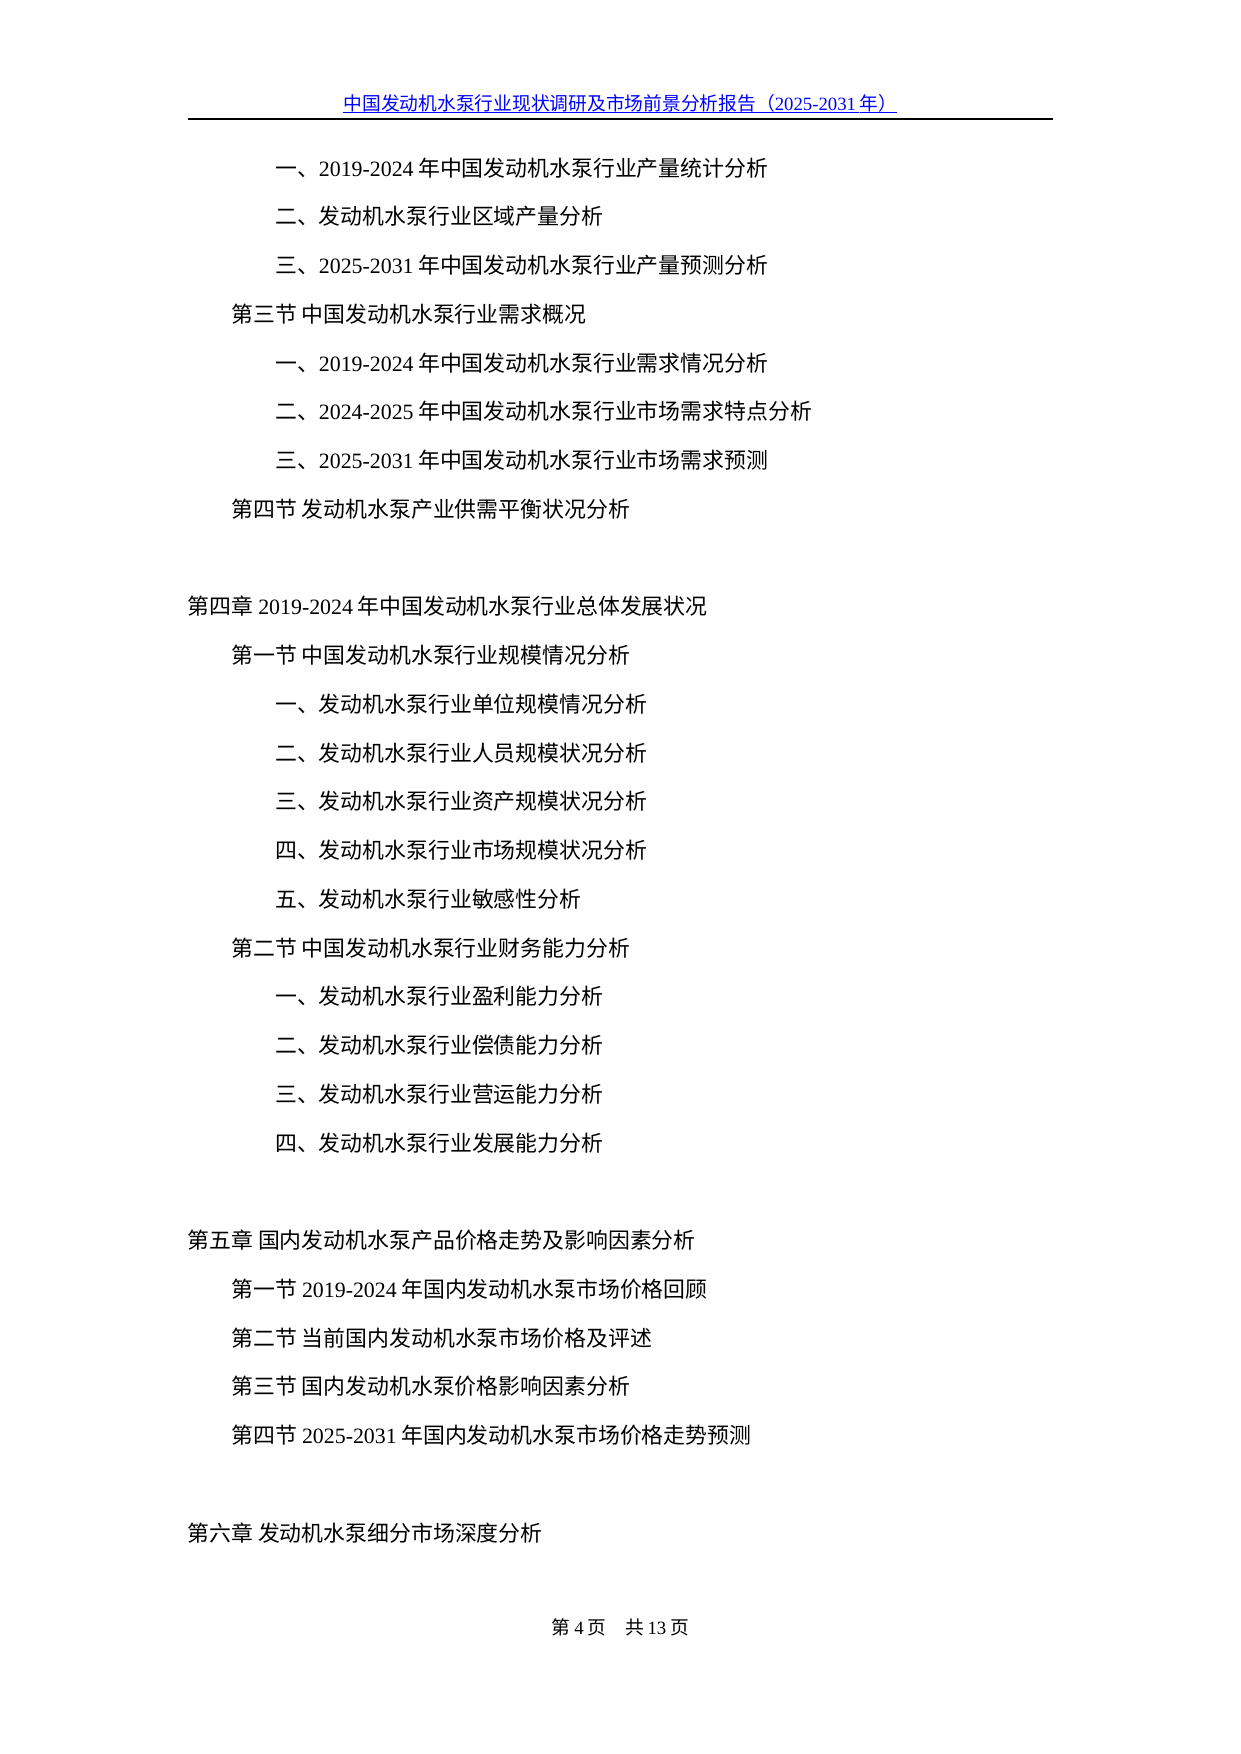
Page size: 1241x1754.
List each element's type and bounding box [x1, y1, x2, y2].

text [187, 150, 1053, 1548]
